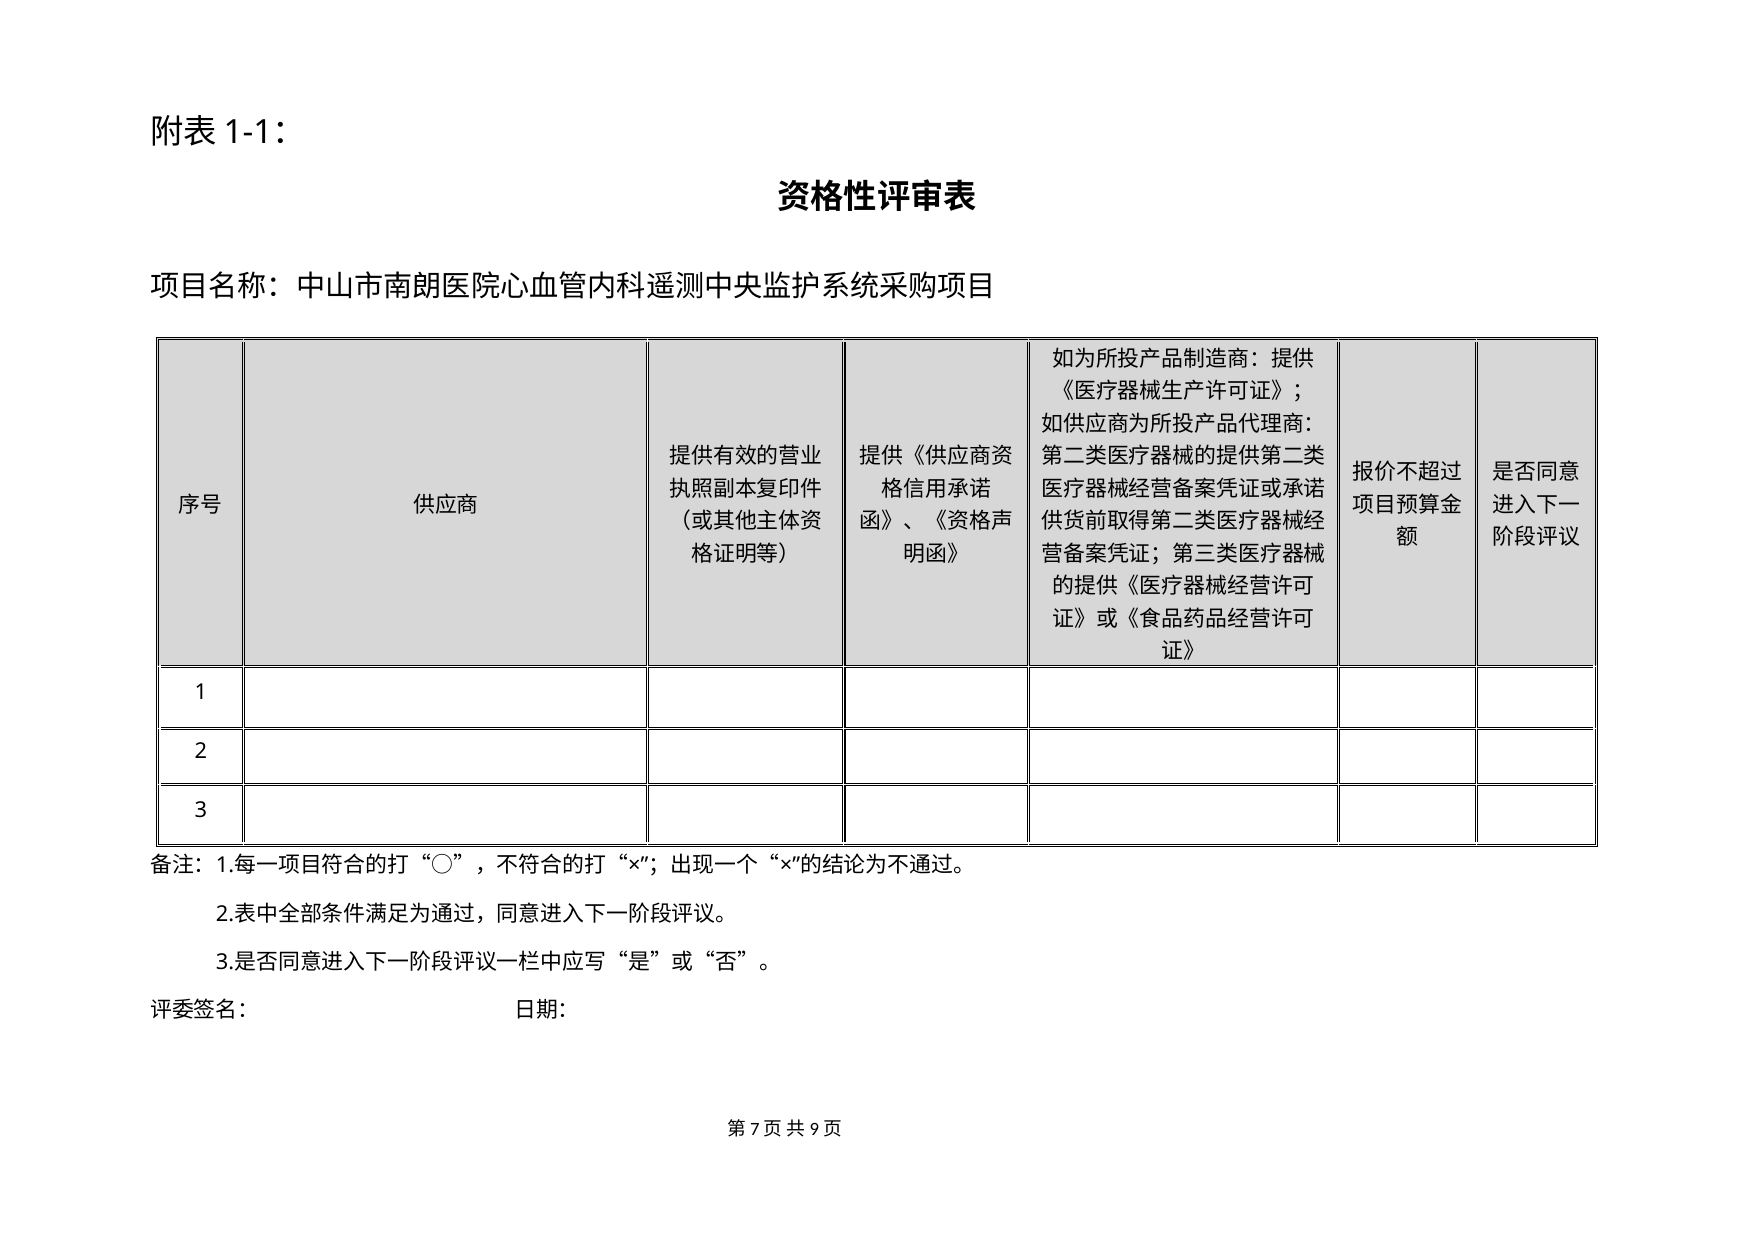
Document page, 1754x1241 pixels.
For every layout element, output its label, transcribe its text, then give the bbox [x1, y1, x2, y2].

text 3.是否同意进入下一阶段评议一栏中应写“是”或“否”。 [150, 944, 1604, 976]
table_header 报价不超过项目预算金额 [1338, 340, 1476, 665]
table_cell [649, 730, 842, 782]
table_cell [1340, 730, 1475, 782]
table_cell [1476, 783, 1595, 844]
table_cell [1030, 668, 1337, 727]
table_cell [648, 783, 844, 844]
table_cell [1030, 730, 1337, 782]
text 备注：1.每一项目符合的打“○”，不符合的打“×”；出现一个“×”的结论为不通过。 [150, 847, 1604, 879]
table_header 是否同意进入下一阶段评议 [1476, 340, 1595, 665]
table_cell [1338, 786, 1476, 844]
text 评委签名： 日期： [150, 992, 1604, 1024]
table_cell [244, 786, 647, 844]
table_cell [844, 786, 1028, 844]
text 附表1-1： [150, 97, 1604, 162]
table_cell [245, 730, 646, 782]
text 2.表中全部条件满足为通过，同意进入下一阶段评议。 [150, 895, 1604, 928]
table_cell 1 [157, 665, 244, 727]
text 项目名称：中山市南朗医院心血管内科遥测中央监护系统采购项目 [150, 251, 1604, 316]
text 资格性评审表 [150, 162, 1604, 227]
table_cell [1028, 786, 1338, 844]
table_cell [649, 668, 842, 727]
table_cell [846, 730, 1027, 782]
table_cell 2 [159, 727, 242, 782]
table_cell 3 [159, 783, 244, 844]
table_header 如为所投产品制造商：提供《医疗器械生产许可证》； 如供应商为所投产品代理商：第二类医疗器械的提供第二类医疗器械经营备案凭证或承诺供货前取得第二类医疗器械经营备案凭证；第三类医疗器械的提供《医疗器械经营许可证》或《食品药品经营许可证》 [1028, 340, 1338, 665]
table_cell [245, 668, 646, 727]
table_cell [1478, 727, 1595, 782]
table_header 序号 [157, 338, 244, 665]
table_header 供应商 [244, 340, 647, 665]
table_header 提供《供应商资格信用承诺函》、《资格声明函》 [844, 340, 1028, 665]
table_cell [1340, 668, 1475, 727]
table_cell [1476, 665, 1597, 727]
table_cell [846, 668, 1027, 727]
table_header 提供有效的营业执照副本复印件（或其他主体资格证明等） [648, 338, 844, 665]
